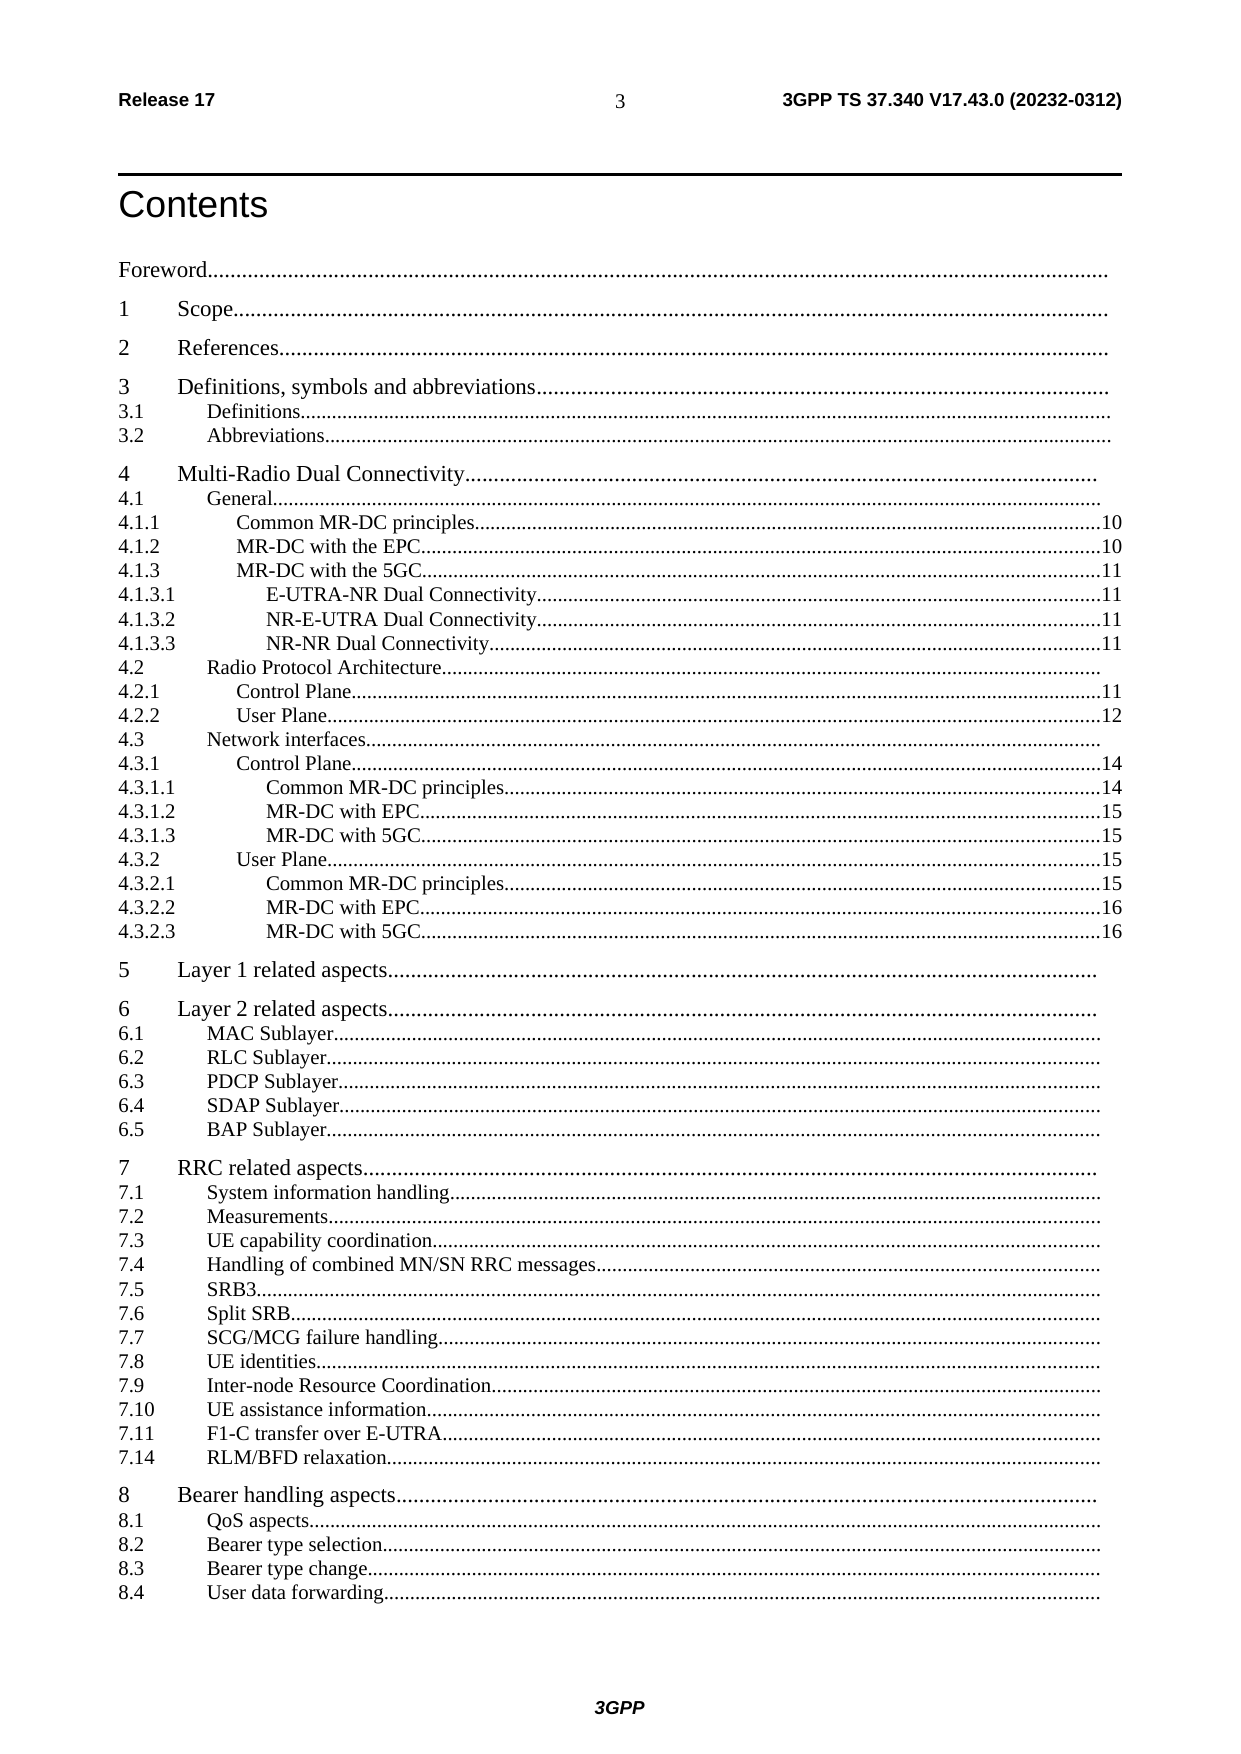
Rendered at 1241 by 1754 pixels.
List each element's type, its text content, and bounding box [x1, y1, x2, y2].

text 4.1 General 10 [118, 486, 1078, 510]
text 7.1 System information handling 18 [118, 1180, 1078, 1204]
text 4.2 Radio Protocol Architecture 11 [118, 654, 1078, 679]
text 3 Definitions, symbols and abbreviations 8 [118, 373, 1078, 399]
text 4.3.2 User Plane 15 [118, 847, 1122, 871]
text 8.3 Bearer type change 28 [118, 1556, 1078, 1580]
text 4.2.1 Control Plane 11 [118, 679, 1122, 703]
text 7.9 Inter-node Resource Coordination 23 [118, 1373, 1078, 1397]
text 7 RRC related aspects 18 [118, 1154, 1078, 1180]
text 6.4 SDAP Sublayer 18 [118, 1093, 1078, 1117]
text Contents [118, 176, 1122, 225]
text 6.5 BAP Sublayer 18 [118, 1117, 1078, 1141]
text 4.1.3 MR-DC with the 5GC 11 [118, 558, 1122, 582]
text 6.3 PDCP Sublayer 17 [118, 1069, 1078, 1093]
text 7.5 SRB3 21 [118, 1276, 1078, 1301]
text 6 Layer 2 related aspects 17 [118, 995, 1078, 1021]
text 3.1 Definitions 8 [118, 399, 1078, 423]
text 3.2 Abbreviations 9 [118, 423, 1078, 447]
text 7.7 SCG/MCG failure handling 22 [118, 1324, 1078, 1349]
text 8 Bearer handling aspects 25 [118, 1481, 1078, 1508]
text 7.10 UE assistance information 23 [118, 1397, 1078, 1421]
text 4.3.2.3 MR-DC with 5GC 16 [118, 919, 1122, 943]
text 4.3.1 Control Plane 14 [118, 751, 1122, 775]
text 4.1.3.3 NR-NR Dual Connectivity 11 [118, 631, 1122, 654]
text 7.11 F1-C transfer over E-UTRA 24 [118, 1421, 1078, 1445]
text 4.3.1.2 MR-DC with EPC 15 [118, 799, 1122, 823]
text 2 References 7 [118, 334, 1078, 360]
text 4.1.3.1 E-UTRA-NR Dual Connectivity 11 [118, 582, 1122, 606]
text 4.3.2.2 MR-DC with EPC 16 [118, 895, 1122, 919]
text 4.3 Network interfaces 14 [118, 727, 1078, 751]
text 4 Multi-Radio Dual Connectivity 10 [118, 460, 1078, 486]
text 4.2.2 User Plane 12 [118, 703, 1122, 727]
text 4.3.1.1 Common MR-DC principles 14 [118, 775, 1122, 799]
text 4.1.1 Common MR-DC principles 10 [118, 510, 1122, 534]
text 7.14 RLM/BFD relaxation 25 [118, 1445, 1078, 1469]
text 8.1 QoS aspects 25 [118, 1508, 1078, 1532]
text 7.3 UE capability coordination 20 [118, 1228, 1078, 1252]
text 6.1 MAC Sublayer 17 [118, 1021, 1078, 1045]
text 4.1.3.2 NR-E-UTRA Dual Connectivity 11 [118, 606, 1122, 631]
text Foreword 6 [118, 256, 1078, 283]
text 4.3.2.1 Common MR-DC principles 15 [118, 871, 1122, 895]
text 8.4 User data forwarding 28 [118, 1580, 1078, 1604]
text 7.8 UE identities 23 [118, 1349, 1078, 1373]
text 7.6 Split SRB 22 [118, 1301, 1078, 1324]
text 7.2 Measurements 18 [118, 1204, 1078, 1228]
text 7.4 Handling of combined MN/SN RRC messages 21 [118, 1252, 1078, 1276]
text 1 Scope 7 [118, 295, 1078, 321]
text 6.2 RLC Sublayer 17 [118, 1045, 1078, 1069]
text 5 Layer 1 related aspects 16 [118, 956, 1078, 982]
text 4.3.1.3 MR-DC with 5GC 15 [118, 823, 1122, 847]
text 4.1.2 MR-DC with the EPC 10 [118, 534, 1122, 558]
text 8.2 Bearer type selection 27 [118, 1532, 1078, 1556]
